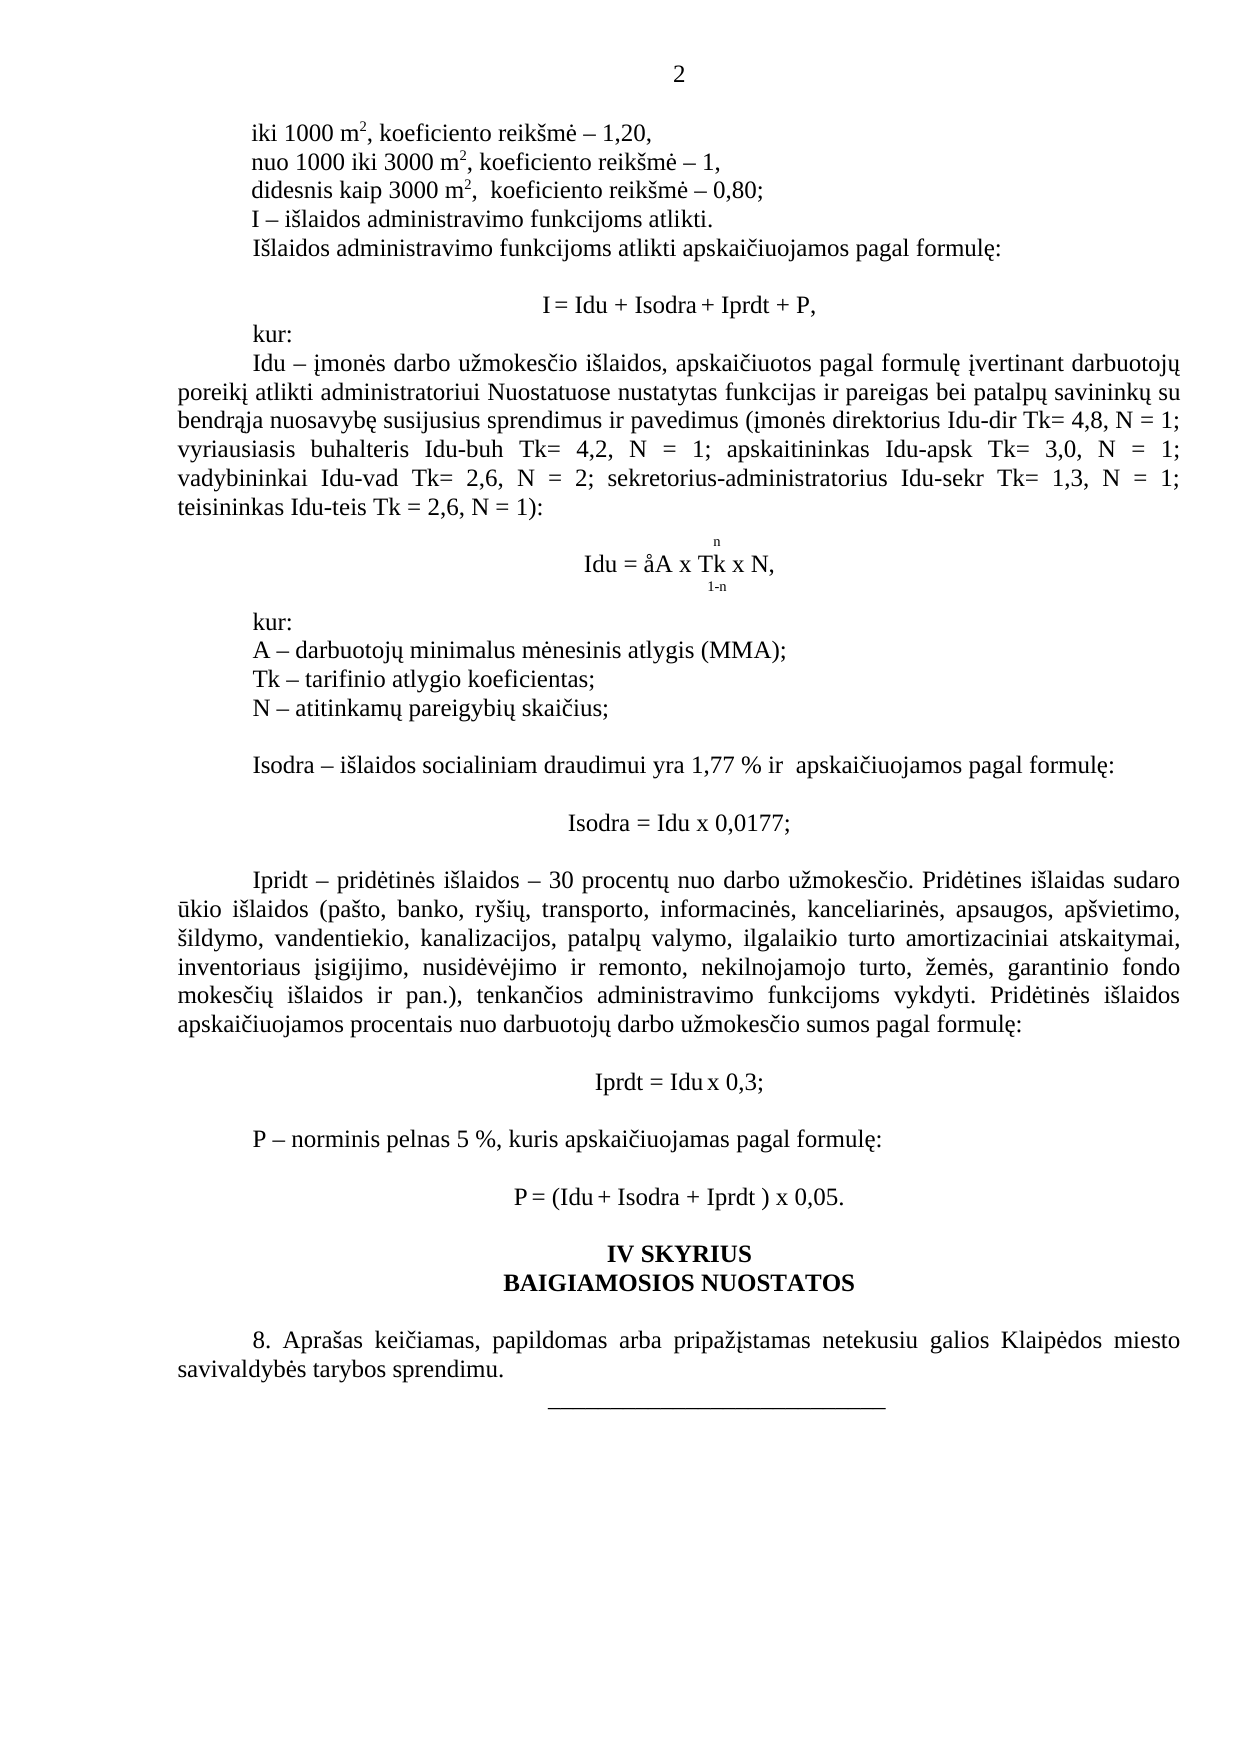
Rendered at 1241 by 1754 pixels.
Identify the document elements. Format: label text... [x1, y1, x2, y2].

text Ipridt – pridėtinės išlaidos – 30 procentų nuo darbo užmokesčio. Pridėtines išlaidas sudaro ūkio išlaidos (pašto, banko, ryšių, transporto, informacinės, kanceliarinės, apsaugos, apšvietimo, šildymo, vandentiekio, kanalizacijos, patalpų valymo, ilgalaikio turto amortizaciniai atskaitymai, inventoriaus įsigijimo, nusidėvėjimo ir remonto, nekilnojamojo turto, žemės, garantinio fondo mokesčių išlaidos ir pan.), tenkančios administravimo funkcijoms vykdyti. Pridėtinės išlaidos apskaičiuojamos procentais nuo darbuotojų darbo užmokesčio sumos pagal formulę: [177, 866, 1181, 1038]
text I = Idu + Isodra + Iprdt + P, [177, 291, 1181, 319]
text iki 1000 m2, koeficiento reikšmė – 1,20, [177, 118, 1181, 147]
text Isodra – išlaidos socialiniam draudimui yra 1,77 % ir apskaičiuojamos pagal formulę: [177, 751, 1181, 779]
text Isodra = Idu x 0,0177; [177, 808, 1181, 837]
text I – išlaidos administravimo funkcijoms atlikti. [177, 204, 1181, 233]
text Idu = åA x Tk x N, [177, 549, 1181, 578]
text P – norminis pelnas 5 %, kuris apskaičiuojamas pagal formulę: [177, 1124, 1181, 1153]
text n [177, 521, 1181, 549]
text kur: [177, 607, 1181, 636]
text A – darbuotojų minimalus mėnesinis atlygis (MMA); [177, 636, 1181, 664]
text IV SKYRIUS [177, 1239, 1181, 1268]
text nuo 1000 iki 3000 m2, koeficiento reikšmė – 1, [177, 147, 1181, 176]
text Išlaidos administravimo funkcijoms atlikti apskaičiuojamos pagal formulę: [177, 233, 1181, 262]
text didesnis kaip 3000 m2, koeficiento reikšmė – 0,80; [177, 176, 1181, 204]
text BAIGIAMOSIOS NUOSTATOS [177, 1268, 1181, 1297]
text Idu – įmonės darbo užmokesčio išlaidos, apskaičiuotos pagal formulę įvertinant darbuotojų poreikį atlikti administratoriui Nuostatuose nustatytas funkcijas ir pareigas bei patalpų savininkų su bendrąja nuosavybę susijusius sprendimus ir pavedimus (įmonės direktorius Idu-dir Tk= 4,8, N = 1; vyriausiasis buhalteris Idu-buh Tk= 4,2, N = 1; apskaitininkas Idu-apsk Tk= 3,0, N = 1; vadybininkai Idu-vad Tk= 2,6, N = 2; sekretorius-administratorius Idu-sekr Tk= 1,3, N = 1; teisininkas Idu-teis Tk = 2,6, N = 1): [177, 348, 1181, 521]
text Tk – tarifinio atlygio koeficientas; [177, 664, 1181, 693]
text P = (Idu + Isodra + Iprdt ) x 0,05. [177, 1182, 1181, 1211]
text ___________________________ [177, 1383, 1181, 1412]
text kur: [177, 319, 1181, 348]
text N – atitinkamų pareigybių skaičius; [177, 693, 1181, 722]
text 8. Aprašas keičiamas, papildomas arba pripažįstamas netekusiu galios Klaipėdos miesto savivaldybės tarybos sprendimu. [177, 1326, 1181, 1383]
text Iprdt = Idu x 0,3; [177, 1067, 1181, 1096]
text 1-n [177, 578, 1181, 607]
